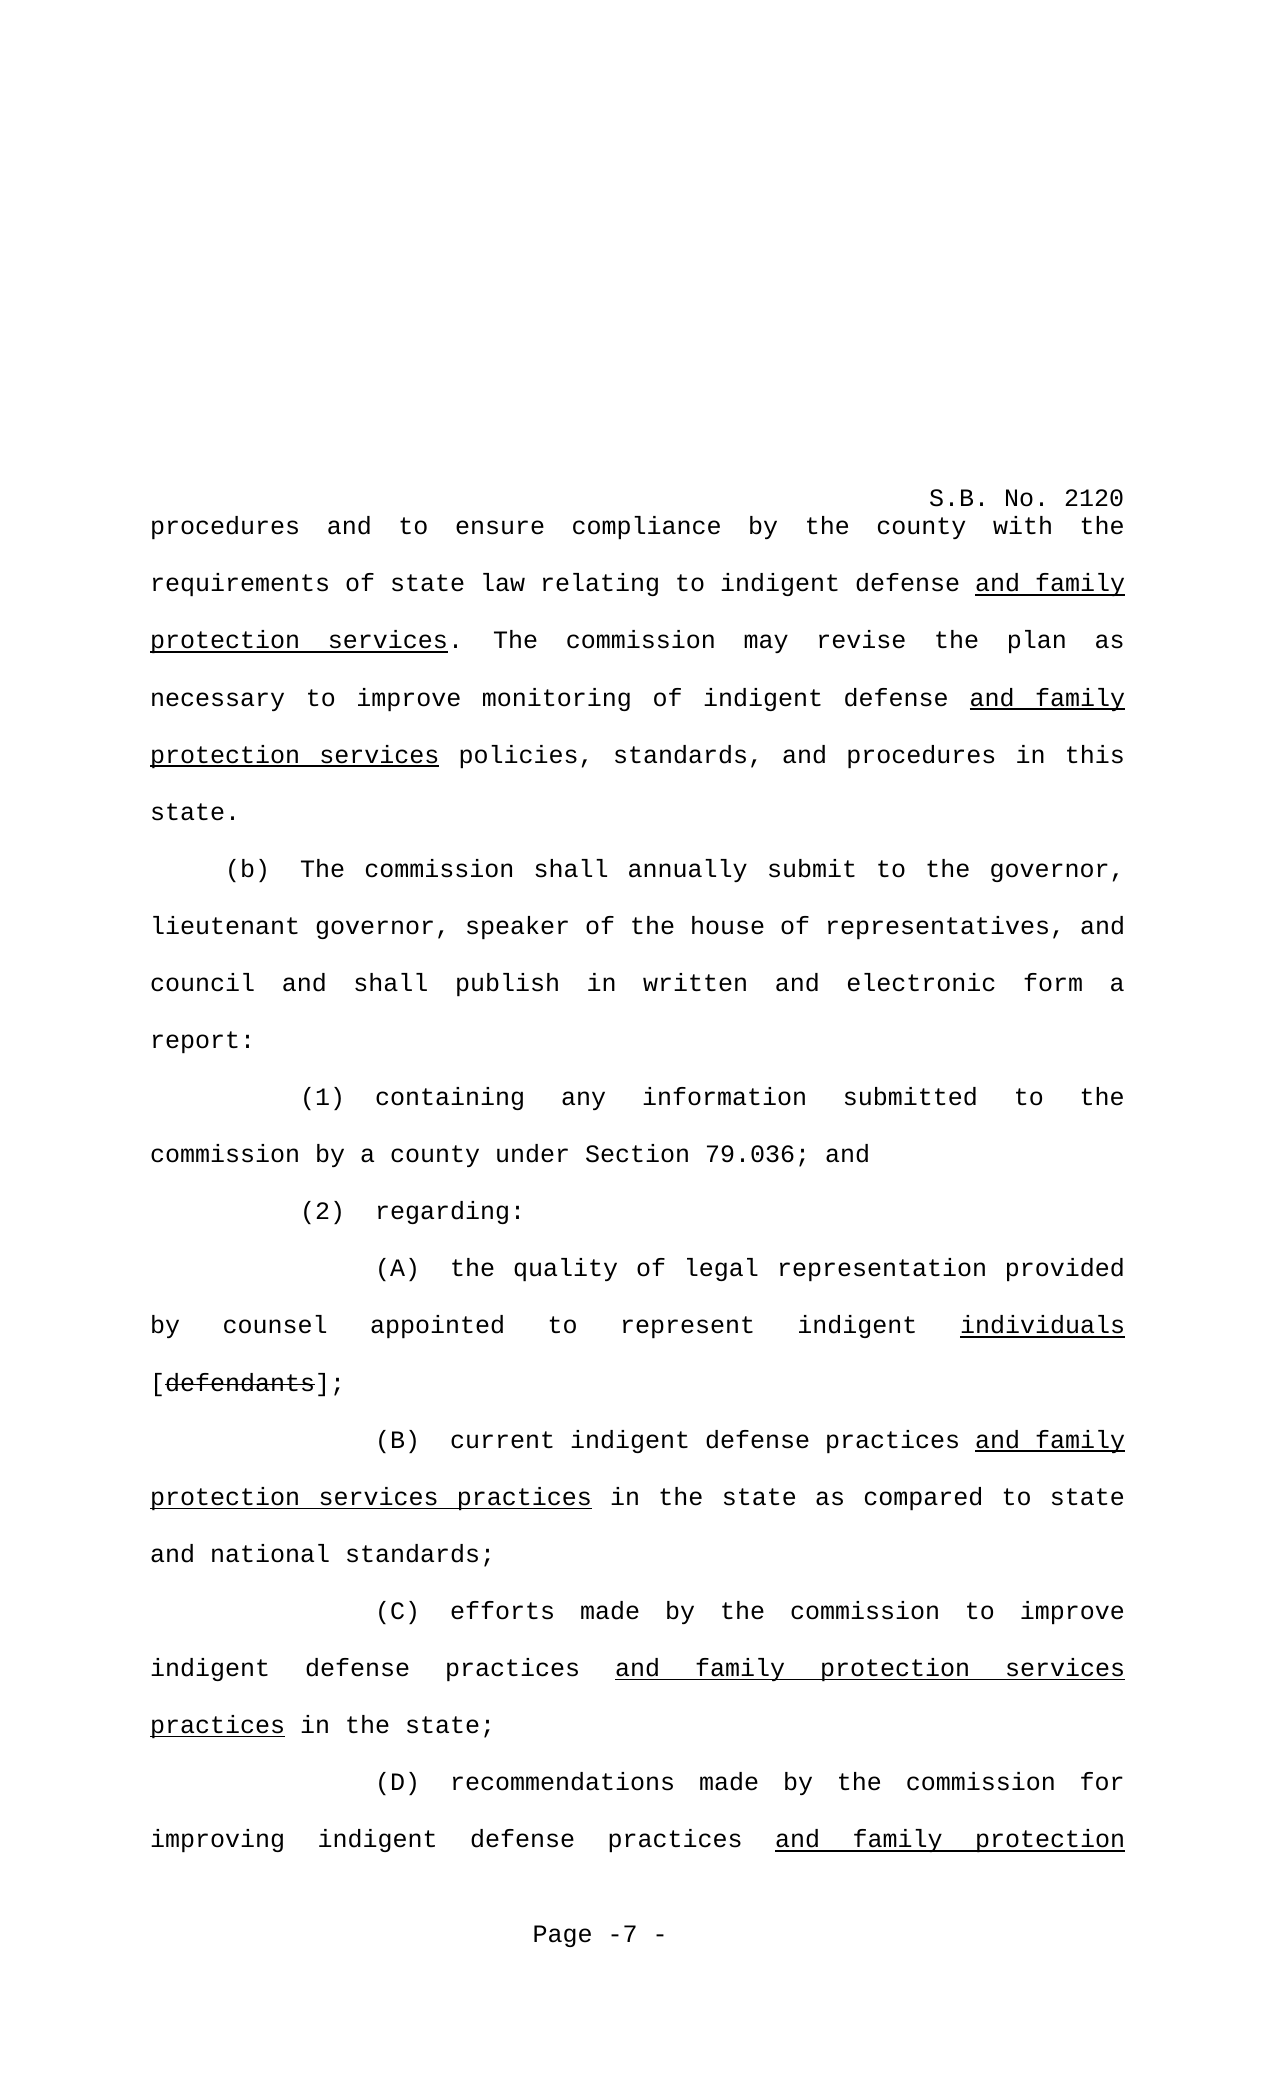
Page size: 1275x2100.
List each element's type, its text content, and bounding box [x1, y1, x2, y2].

text (b) The commission shall annually submit to the governor, lieutenant governor, speaker of the house of representatives, and council and shall publish in written and electronic form a report: [150, 856, 1125, 1056]
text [150, 514, 1125, 828]
text (2) regarding: [150, 1199, 1125, 1227]
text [150, 1769, 1125, 1855]
text (B) current indigent defense practices and family protection services practices in the state as compared to state and national standards; [150, 1427, 1125, 1570]
text (1) containing any information submitted to the commission by a county under Section 79.036; and [150, 1084, 1125, 1170]
text (C) efforts made by the commission to improve indigent defense practices and family protection services practices in the state; [150, 1598, 1125, 1741]
text (A) the quality of legal representation provided by counsel appointed to represent indigent individuals [defendants]; [150, 1256, 1125, 1398]
